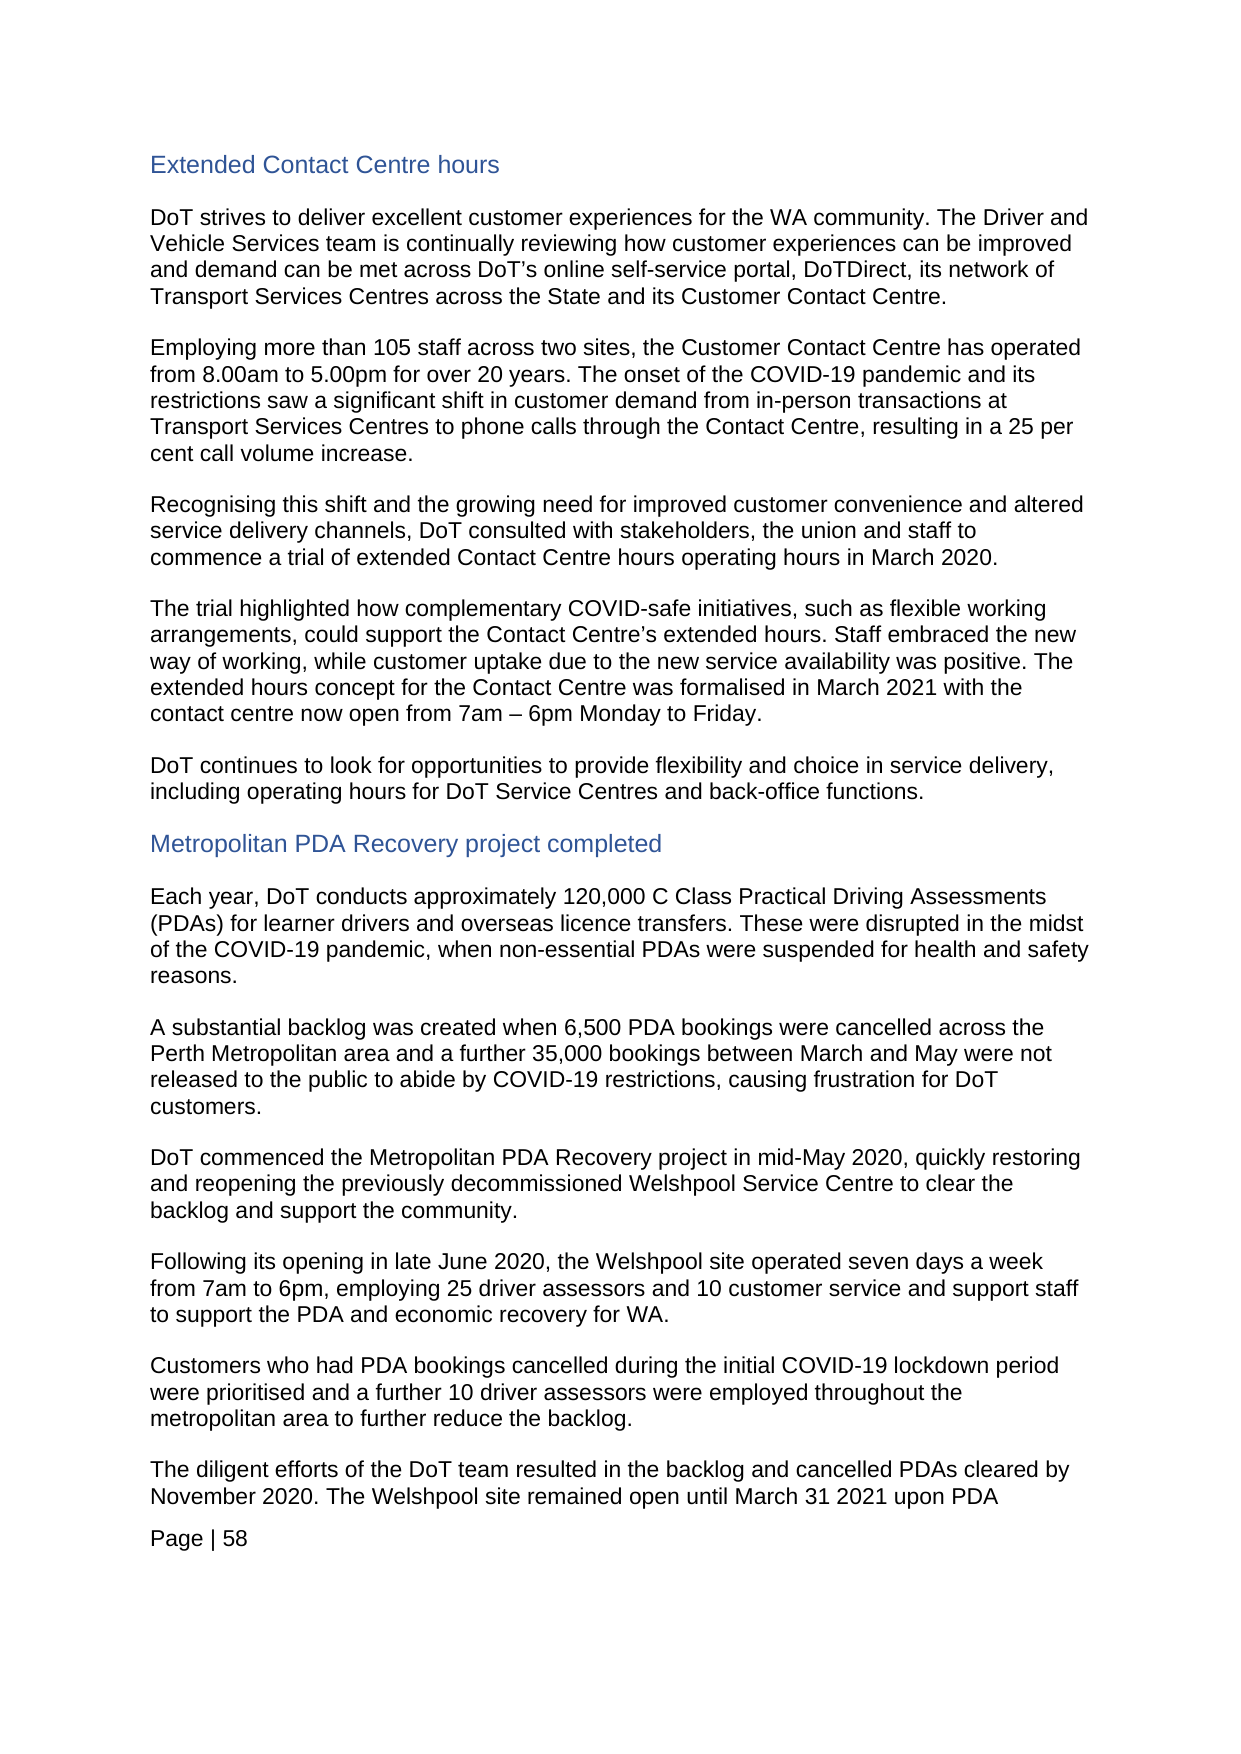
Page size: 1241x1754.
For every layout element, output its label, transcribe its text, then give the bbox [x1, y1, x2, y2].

text Following its opening in late June 2020, the Welshpool site operated seven days a week from 7am to 6pm, employing 25 driver assessors and 10 customer service and support staff to support the PDA and economic recovery for WA. [150, 1248, 1090, 1327]
text Employing more than 105 staff across two sites, the Customer Contact Centre has operated from 8.00am to 5.00pm for over 20 years. The onset of the COVID-19 pandemic and its restrictions saw a significant shift in customer demand from in-person transactions at Transport Services Centres to phone calls through the Contact Centre, resulting in a 25 per cent call volume increase. [150, 334, 1090, 466]
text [150, 1456, 1090, 1509]
text Each year, DoT conducts approximately 120,000 C Class Practical Driving Assessments (PDAs) for learner drivers and overseas licence transfers. These were disrupted in the midst of the COVID-19 pandemic, when non-essential PDAs were suspended for health and safety reasons. [150, 883, 1090, 989]
text DoT commenced the Metropolitan PDA Recovery project in mid-May 2020, quickly restoring and reopening the previously decommissioned Welshpool Service Centre to clear the backlog and support the community. [150, 1144, 1090, 1223]
text The trial highlighted how complementary COVID-safe initiatives, such as flexible working arrangements, could support the Contact Centre’s extended hours. Staff embraced the new way of working, while customer uptake due to the new service availability was positive. The extended hours concept for the Contact Centre was formalised in March 2021 with the contact centre now open from 7am – 6pm Monday to Friday. [150, 595, 1090, 727]
text Customers who had PDA bookings cancelled during the initial COVID-19 lockdown period were prioritised and a further 10 driver assessors were employed throughout the metropolitan area to further reduce the backlog. [150, 1352, 1090, 1431]
subtitle Extended Contact Centre hours [150, 150, 1090, 179]
text Recognising this shift and the growing need for improved customer convenience and altered service delivery channels, DoT consulted with stakeholders, the union and staff to commence a trial of extended Contact Centre hours operating hours in March 2020. [150, 491, 1090, 570]
subtitle Metropolitan PDA Recovery project completed [150, 829, 1090, 858]
text DoT strives to deliver excellent customer experiences for the WA community. The Driver and Vehicle Services team is continually reviewing how customer experiences can be improved and demand can be met across DoT’s online self-service portal, DoTDirect, its network of Transport Services Centres across the State and its Customer Contact Centre. [150, 204, 1090, 309]
text A substantial backlog was created when 6,500 PDA bookings were cancelled across the Perth Metropolitan area and a further 35,000 bookings between March and May were not released to the public to abide by COVID-19 restrictions, causing frustration for DoT customers. [150, 1014, 1090, 1119]
text DoT continues to look for opportunities to provide flexibility and choice in service delivery, including operating hours for DoT Service Centres and back-office functions. [150, 752, 1090, 804]
